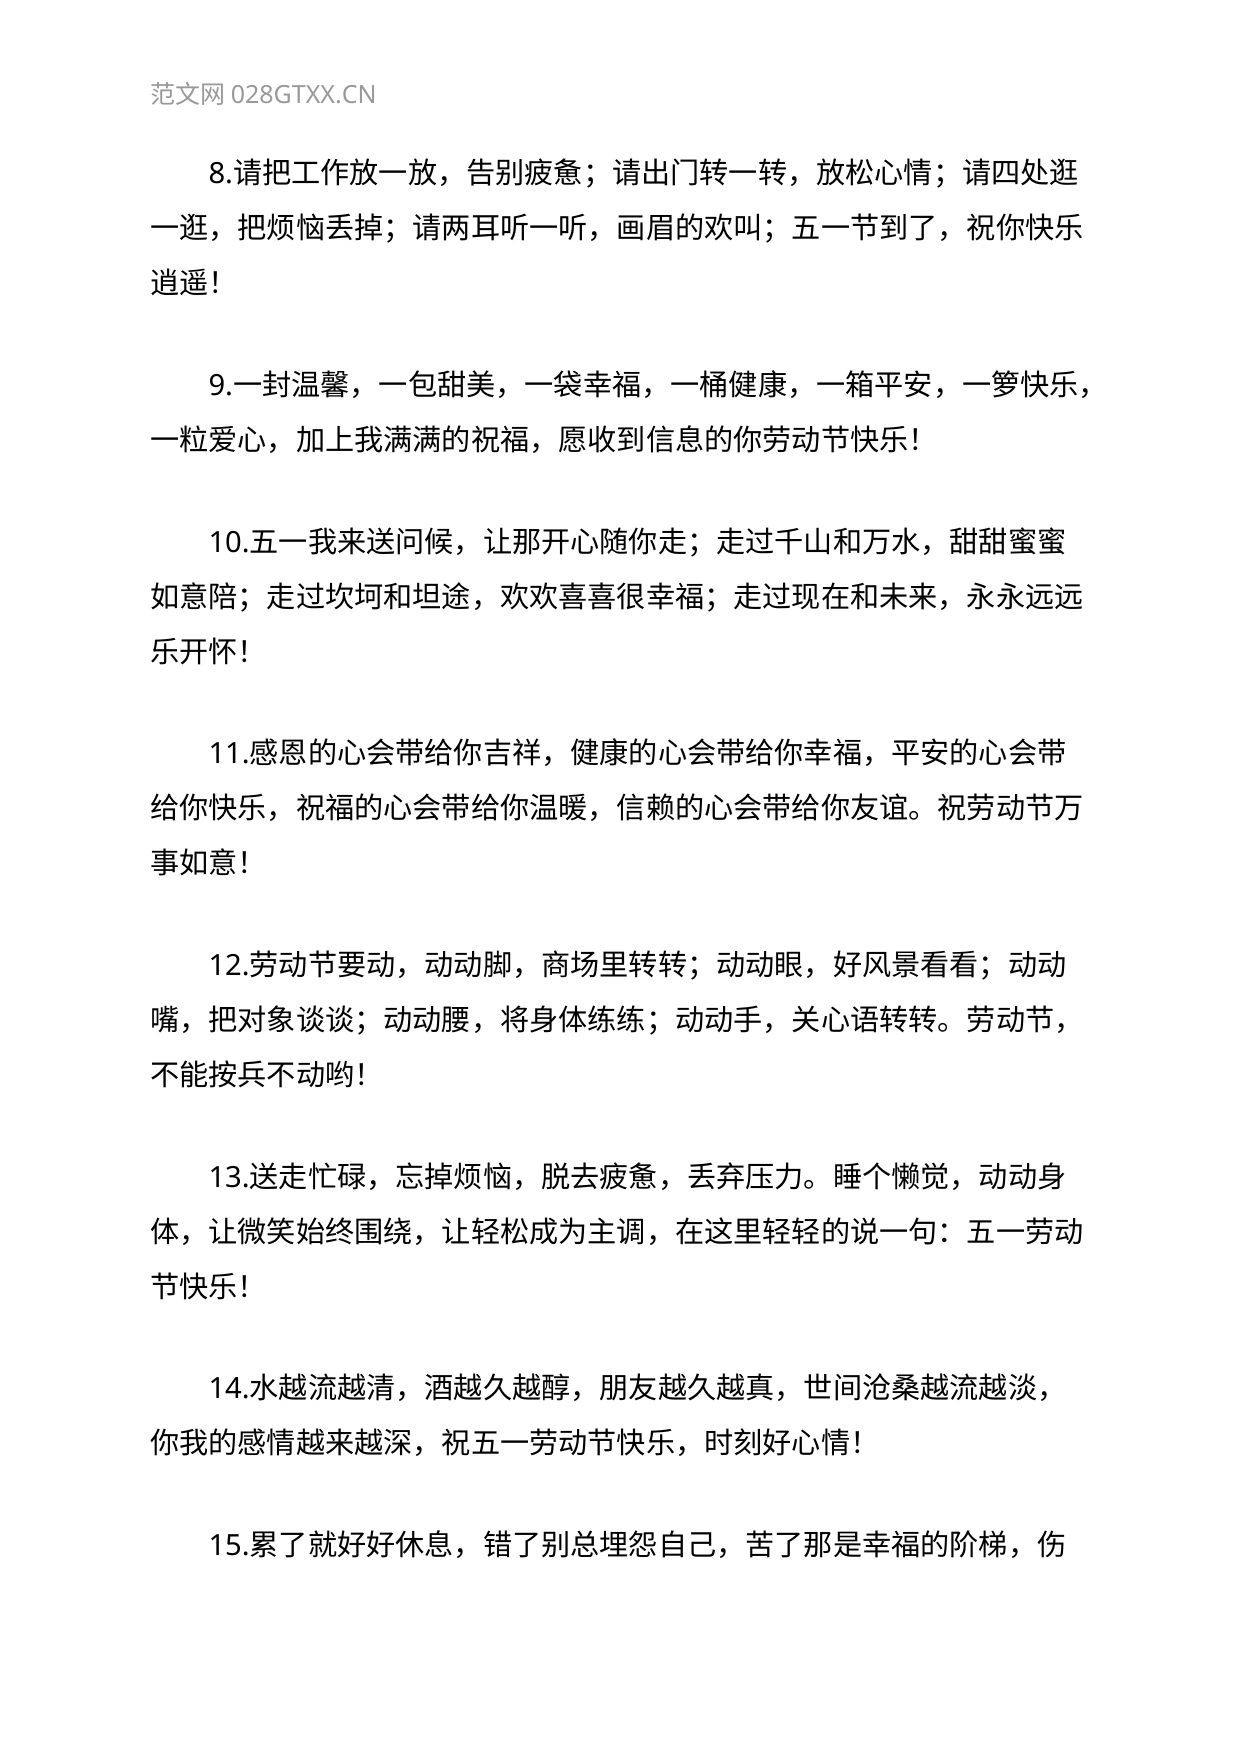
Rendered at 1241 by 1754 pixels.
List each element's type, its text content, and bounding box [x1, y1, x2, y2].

text 14.水越流越清，酒越久越醇，朋友越久越真，世间沧桑越流越淡，你我的感情越来越深，祝五一劳动节快乐，时刻好心情！ [150, 1365, 1090, 1462]
text 10.五一我来送问候，让那开心随你走；走过千山和万水，甜甜蜜蜜如意陪；走过坎坷和坦途，欢欢喜喜很幸福；走过现在和未来，永永远远乐开怀！ [150, 518, 1090, 671]
text 8.请把工作放一放，告别疲惫；请出门转一转，放松心情；请四处逛一逛，把烦恼丢掉；请两耳听一听，画眉的欢叫；五一节到了，祝你快乐逍遥！ [150, 150, 1090, 302]
text 9.一封温馨，一包甜美，一袋幸福，一桶健康，一箱平安，一箩快乐，一粒爱心，加上我满满的祝福，愿收到信息的你劳动节快乐！ [150, 362, 1090, 459]
text 11.感恩的心会带给你吉祥，健康的心会带给你幸福，平安的心会带给你快乐，祝福的心会带给你温暖，信赖的心会带给你友谊。祝劳动节万事如意！ [150, 730, 1090, 882]
text 13.送走忙碌，忘掉烦恼，脱去疲惫，丢弃压力。睡个懒觉，动动身体，让微笑始终围绕，让轻松成为主调，在这里轻轻的说一句：五一劳动节快乐！ [150, 1153, 1090, 1306]
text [150, 1522, 1090, 1564]
text 12.劳动节要动，动动脚，商场里转转；动动眼，好风景看看；动动嘴，把对象谈谈；动动腰，将身体练练；动动手，关心语转转。劳动节，不能按兵不动哟！ [150, 942, 1090, 1094]
